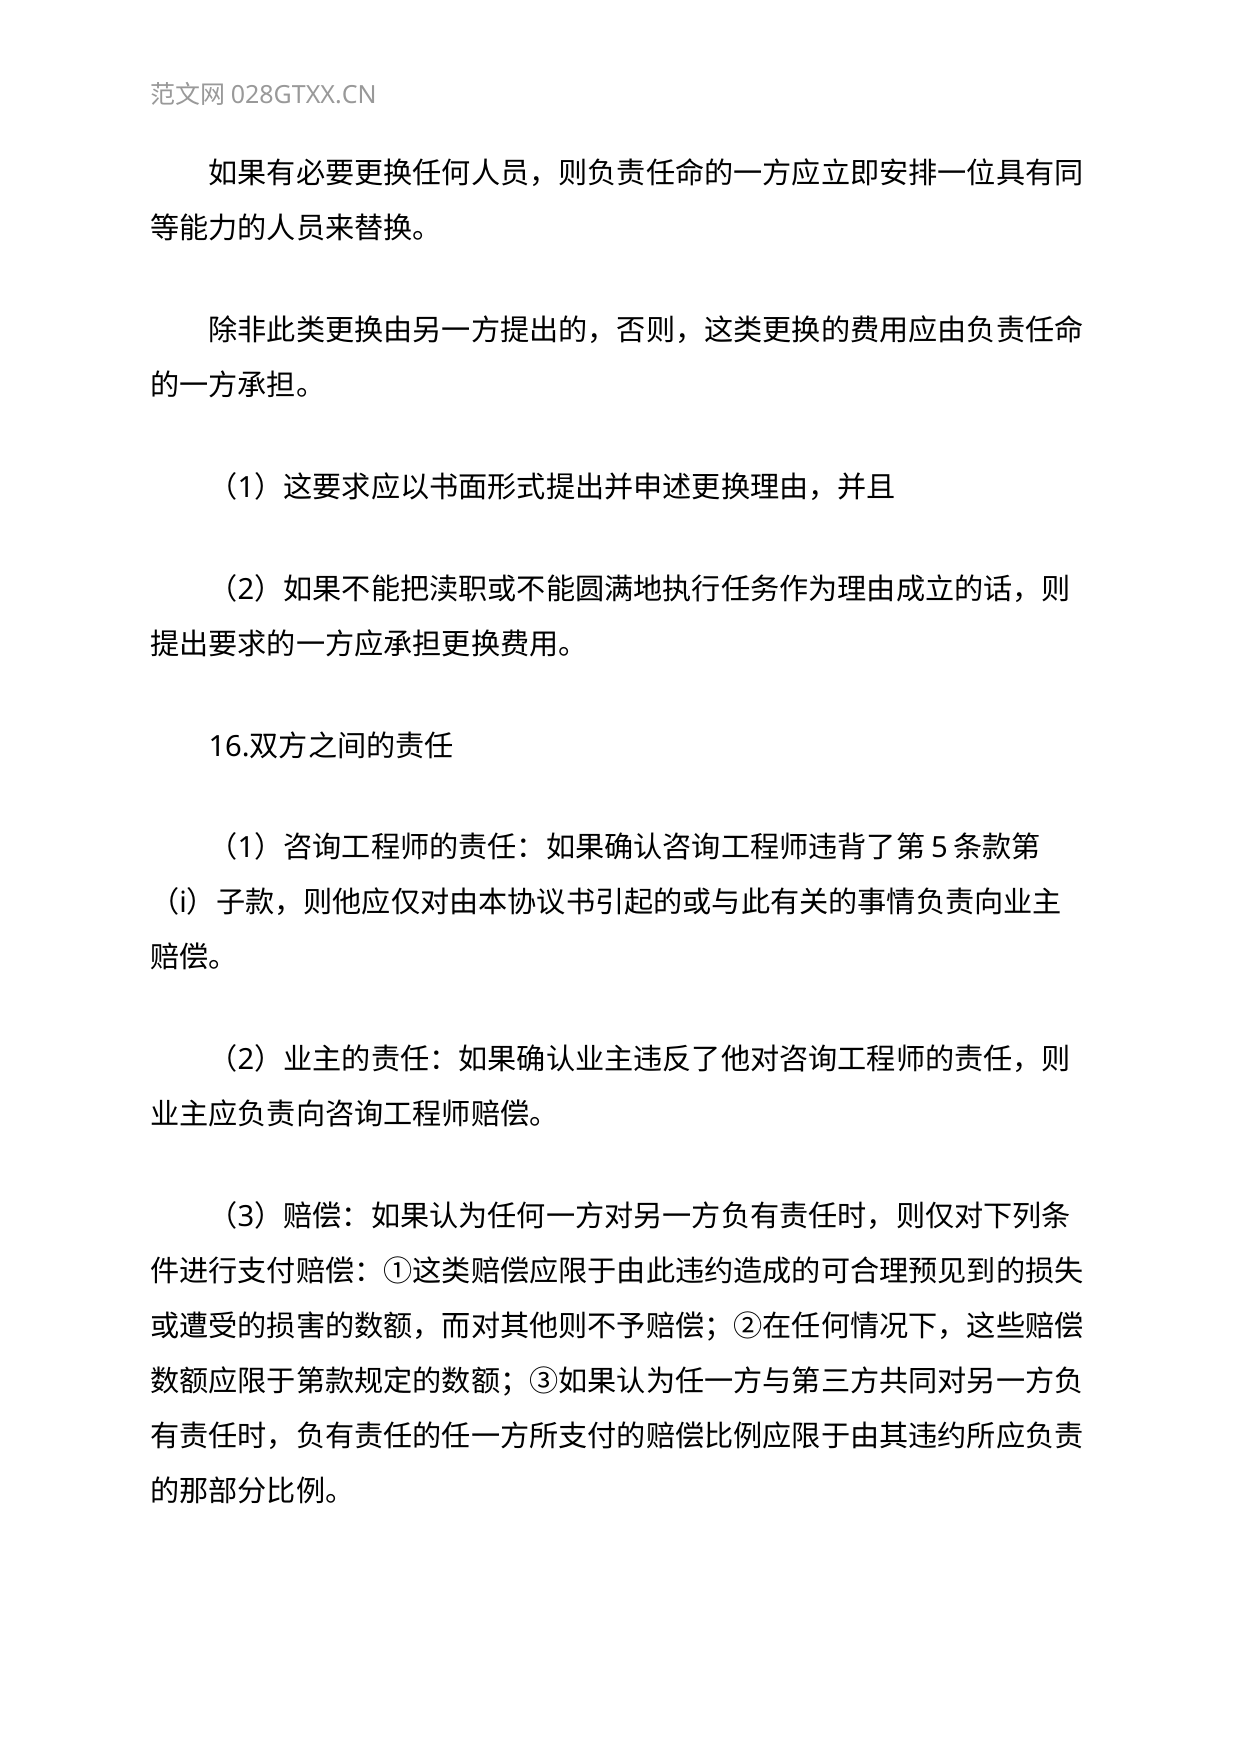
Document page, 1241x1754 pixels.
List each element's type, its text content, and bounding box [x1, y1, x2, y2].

text （1）这要求应以书面形式提出并申述更换理由，并且 [150, 463, 1090, 506]
text （2）业主的责任：如果确认业主违反了他对咨询工程师的责任，则业主应负责向咨询工程师赔偿。 [150, 1036, 1090, 1133]
text 除非此类更换由另一方提出的，否则，这类更换的费用应由负责任命的一方承担。 [150, 307, 1090, 404]
text （1）咨询工程师的责任：如果确认咨询工程师违背了第5条款第（i）子款，则他应仅对由本协议书引起的或与此有关的事情负责向业主赔偿。 [150, 824, 1090, 976]
text （3）赔偿：如果认为任何一方对另一方负有责任时，则仅对下列条件进行支付赔偿：①这类赔偿应限于由此违约造成的可合理预见到的损失或遭受的损害的数额，而对其他则不予赔偿；②在任何情况下，这些赔偿数额应限于第款规定的数额；③如果认为任一方与第三方共同对另一方负有责任时，负有责任的任一方所支付的赔偿比例应限于由其违约所应负责的那部分比例。 [150, 1193, 1090, 1509]
text 16.双方之间的责任 [150, 722, 1090, 764]
text （2）如果不能把渎职或不能圆满地执行任务作为理由成立的话，则提出要求的一方应承担更换费用。 [150, 565, 1090, 663]
text 如果有必要更换任何人员，则负责任命的一方应立即安排一位具有同等能力的人员来替换。 [150, 150, 1090, 247]
